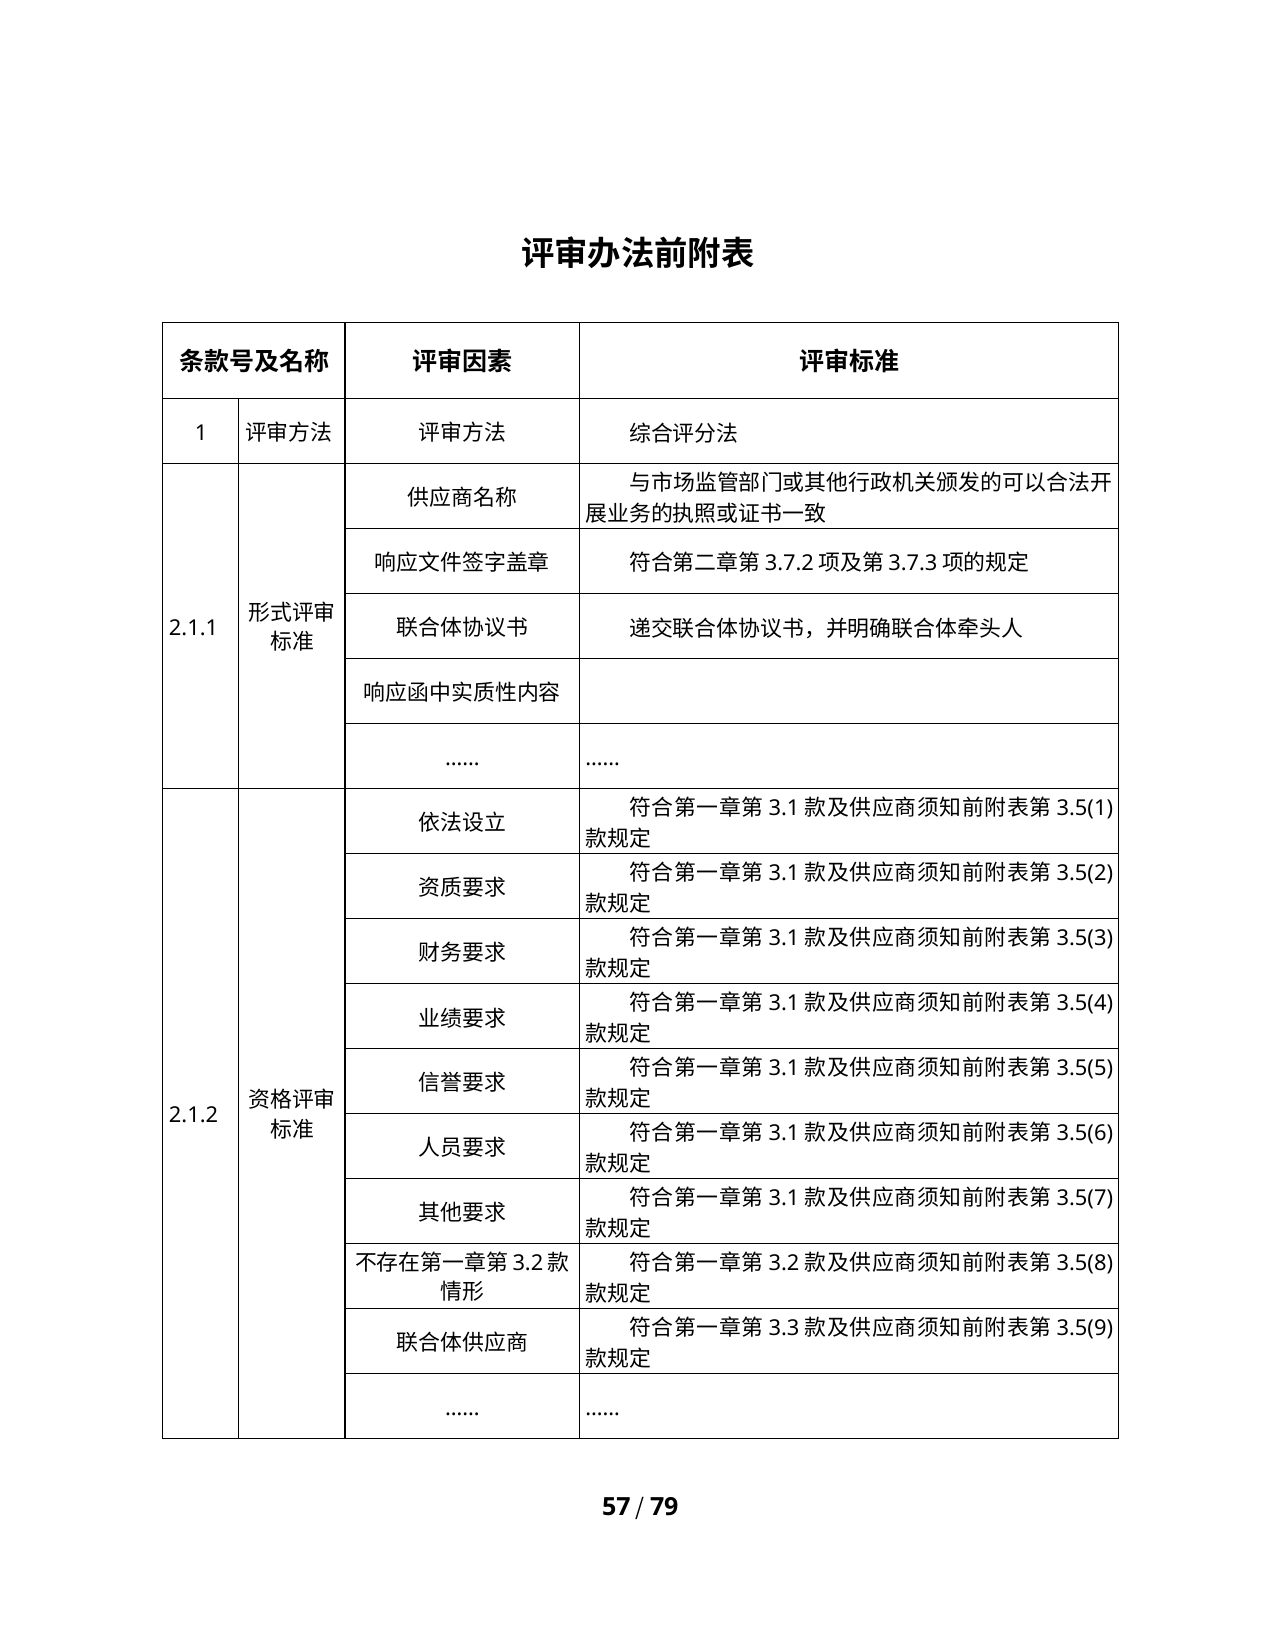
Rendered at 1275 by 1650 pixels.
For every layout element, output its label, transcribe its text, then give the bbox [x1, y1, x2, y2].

table_cell 联合体协议书 [346, 594, 579, 658]
table_cell …… [580, 1374, 1118, 1438]
table_cell 符合第一章第3.1款及供应商须知前附表第3.5(7)款规定 [580, 1179, 1118, 1243]
table_cell …… [346, 724, 579, 788]
table_cell 人员要求 [346, 1114, 579, 1178]
table_cell 不存在第一章第3.2款情形 [346, 1244, 579, 1308]
table_cell 递交联合体协议书，并明确联合体牵头人 [580, 594, 1118, 658]
table_cell 其他要求 [346, 1179, 579, 1243]
table_cell 财务要求 [346, 919, 579, 983]
table_cell 符合第一章第3.1款及供应商须知前附表第3.5(1)款规定 [580, 789, 1118, 853]
table_cell 评审方法 [346, 399, 579, 463]
table_cell 形式评审标准 [239, 464, 344, 788]
table_cell 2.1.2 [163, 789, 238, 1438]
table_cell 评审方法 [239, 399, 344, 463]
table_cell 符合第一章第3.2款及供应商须知前附表第3.5(8)款规定 [580, 1244, 1118, 1308]
table_cell 与市场监管部门或其他行政机关颁发的可以合法开展业务的执照或证书一致 [580, 464, 1118, 528]
table_cell 符合第一章第3.1款及供应商须知前附表第3.5(4)款规定 [580, 984, 1118, 1048]
table_cell 符合第一章第3.3款及供应商须知前附表第3.5(9)款规定 [580, 1309, 1118, 1373]
table_cell 资质要求 [346, 854, 579, 918]
subtitle 评审办法前附表 [150, 227, 1125, 275]
table_cell 符合第一章第3.1款及供应商须知前附表第3.5(3)款规定 [580, 919, 1118, 983]
table_cell 符合第一章第3.1款及供应商须知前附表第3.5(2)款规定 [580, 854, 1118, 918]
table_cell …… [580, 724, 1118, 788]
table_cell …… [346, 1374, 579, 1438]
table_cell 信誉要求 [346, 1049, 579, 1113]
table_cell 供应商名称 [346, 464, 579, 528]
table_header 条款号及名称 [163, 323, 344, 398]
table_cell 1 [163, 399, 238, 463]
table_cell 符合第二章第3.7.2项及第3.7.3项的规定 [580, 529, 1118, 593]
table_cell [580, 659, 1118, 723]
table_cell 资格评审标准 [239, 789, 344, 1438]
table_cell 2.1.1 [163, 464, 238, 788]
table_cell 综合评分法 [580, 399, 1118, 463]
table_header 评审因素 [346, 323, 579, 398]
table_cell 符合第一章第3.1款及供应商须知前附表第3.5(5)款规定 [580, 1049, 1118, 1113]
table_cell 符合第一章第3.1款及供应商须知前附表第3.5(6)款规定 [580, 1114, 1118, 1178]
table_cell 响应文件签字盖章 [346, 529, 579, 593]
table_header 评审标准 [580, 323, 1118, 398]
table_cell 依法设立 [346, 789, 579, 853]
table_cell 业绩要求 [346, 984, 579, 1048]
table_cell 联合体供应商 [346, 1309, 579, 1373]
table_cell 响应函中实质性内容 [346, 659, 579, 723]
